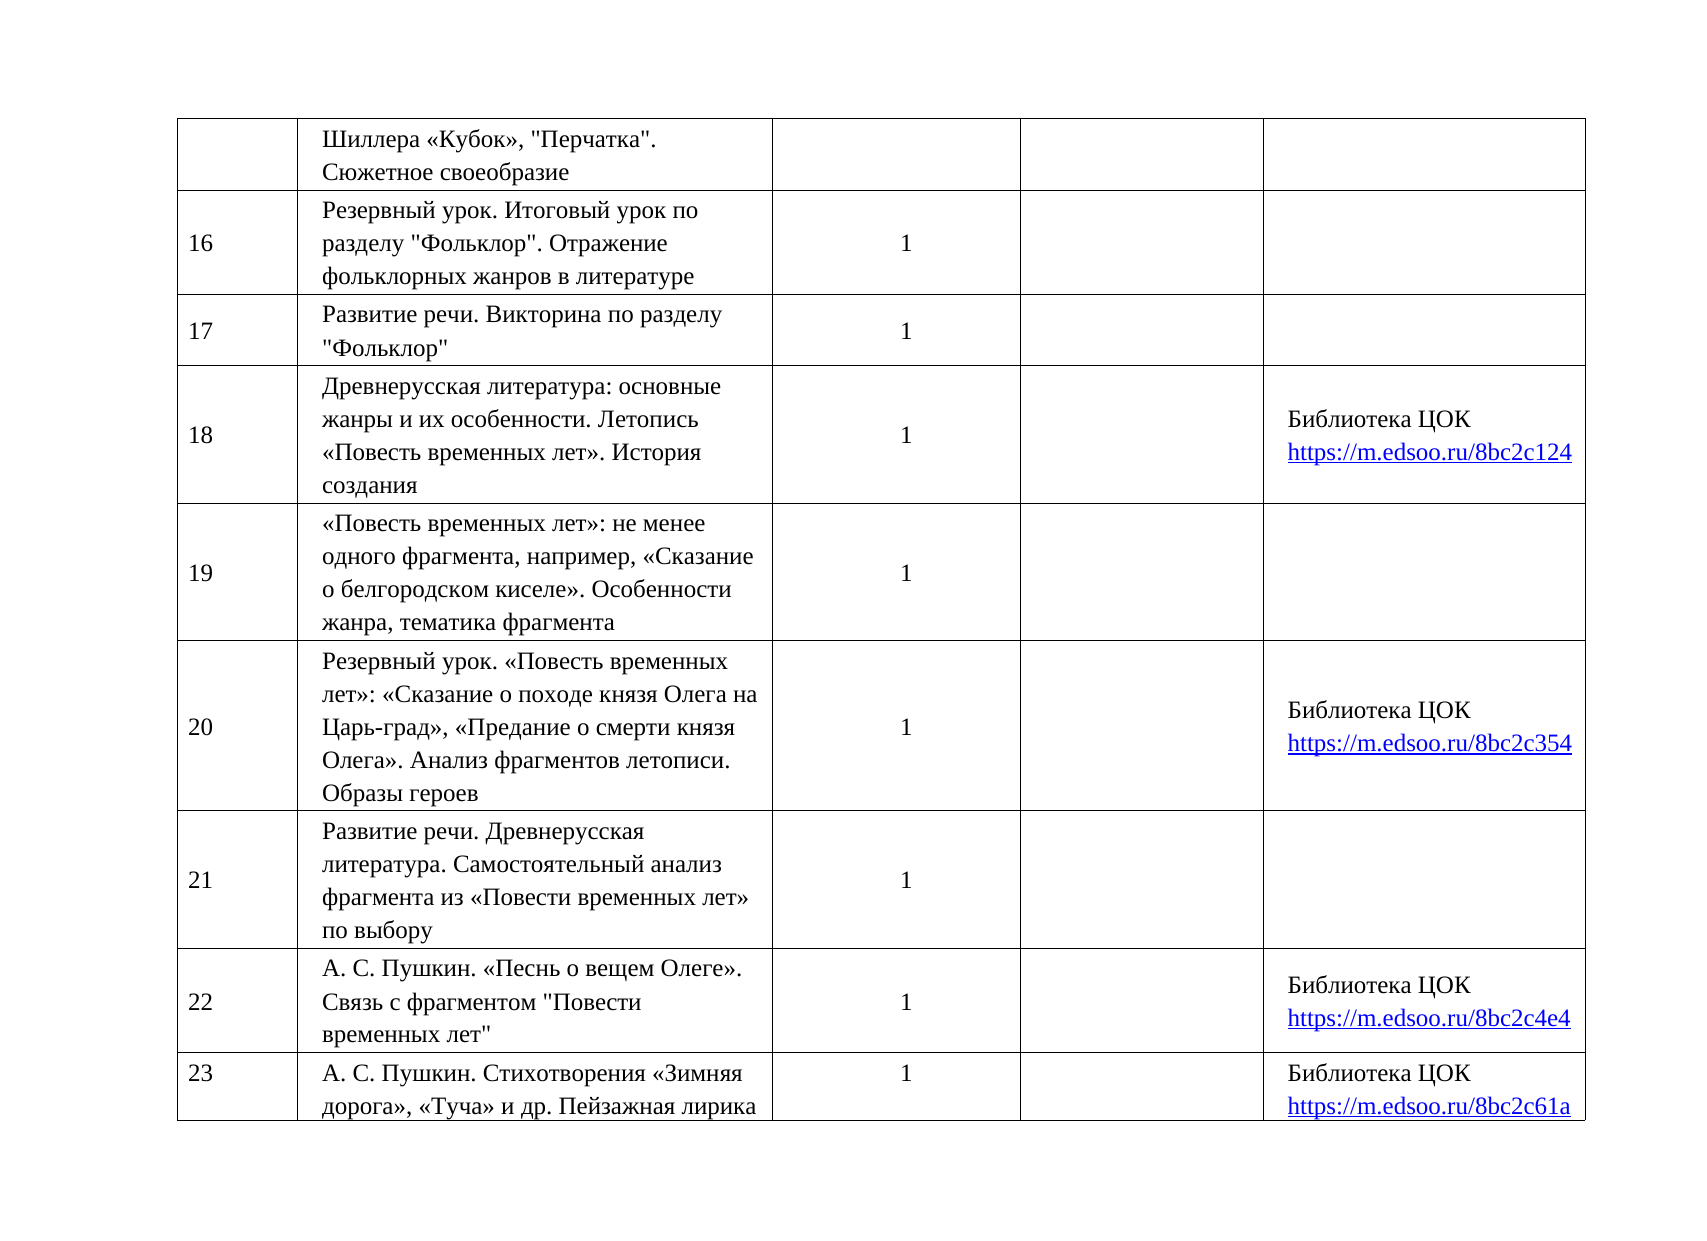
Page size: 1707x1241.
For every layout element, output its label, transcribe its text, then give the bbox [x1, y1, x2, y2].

table_cell 1 [773, 1053, 1020, 1120]
table_cell 22 [178, 949, 297, 1052]
table_cell Библиотека ЦОК https://m.edsoo.ru/8bc2c4e4 [1264, 949, 1585, 1052]
table_cell 1 [773, 504, 1020, 640]
table_cell Развитие речи. Викторина по разделу "Фольклор" [298, 295, 772, 365]
table_cell [1021, 191, 1263, 294]
table_cell 18 [178, 366, 297, 503]
table_cell [1021, 504, 1263, 640]
table_cell [1264, 295, 1585, 365]
table_cell Резервный урок. Итоговый урок по разделу "Фольклор". Отражение фольклорных жанров в литературе [298, 191, 772, 294]
table_cell [1021, 1053, 1263, 1120]
table_cell 1 [773, 295, 1020, 365]
table_cell [1021, 295, 1263, 365]
table_cell Библиотека ЦОК https://m.edsoo.ru/8bc2c124 [1264, 366, 1585, 503]
table_cell [1021, 641, 1263, 810]
table_cell 16 [178, 191, 297, 294]
table_cell 21 [178, 811, 297, 948]
table_cell [1021, 811, 1263, 948]
table_cell Древнерусская литература: основные жанры и их особенности. Летопись «Повесть временных лет». История создания [298, 366, 772, 503]
table_cell 1 [773, 949, 1020, 1052]
table_cell 17 [178, 295, 297, 365]
table_cell 23 [178, 1053, 297, 1120]
table_cell 1 [773, 366, 1020, 503]
table_cell [1021, 366, 1263, 503]
table_cell 19 [178, 504, 297, 640]
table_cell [298, 1053, 772, 1120]
table_cell 15 [178, 119, 297, 189]
table_cell 1 [773, 119, 1020, 189]
table_cell Библиотека ЦОК https://m.edsoo.ru/8bc2c354 [1264, 641, 1585, 810]
table_cell 1 [773, 641, 1020, 810]
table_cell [298, 119, 772, 189]
table_cell А. С. Пушкин. «Песнь о вещем Олеге». Связь с фрагментом "Повести временных лет" [298, 949, 772, 1052]
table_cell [1264, 119, 1585, 189]
table_cell [1021, 119, 1263, 189]
table_cell 1 [773, 191, 1020, 294]
table_cell Резервный урок. «Повесть временных лет»: «Сказание о походе князя Олега на Царь-град», «Предание о смерти князя Олега». Анализ фрагментов летописи. Образы героев [298, 641, 772, 810]
table_cell 1 [773, 811, 1020, 948]
table_cell Развитие речи. Древнерусская литература. Самостоятельный анализ фрагмента из «Повести временных лет» по выбору [298, 811, 772, 948]
table_cell [1021, 949, 1263, 1052]
table_cell 20 [178, 641, 297, 810]
table_cell [1264, 504, 1585, 640]
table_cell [1264, 1053, 1585, 1120]
table_cell «Повесть временных лет»: не менее одного фрагмента, например, «Сказание о белгородском киселе». Особенности жанра, тематика фрагмента [298, 504, 772, 640]
table_cell [1264, 811, 1585, 948]
table_cell [1264, 191, 1585, 294]
